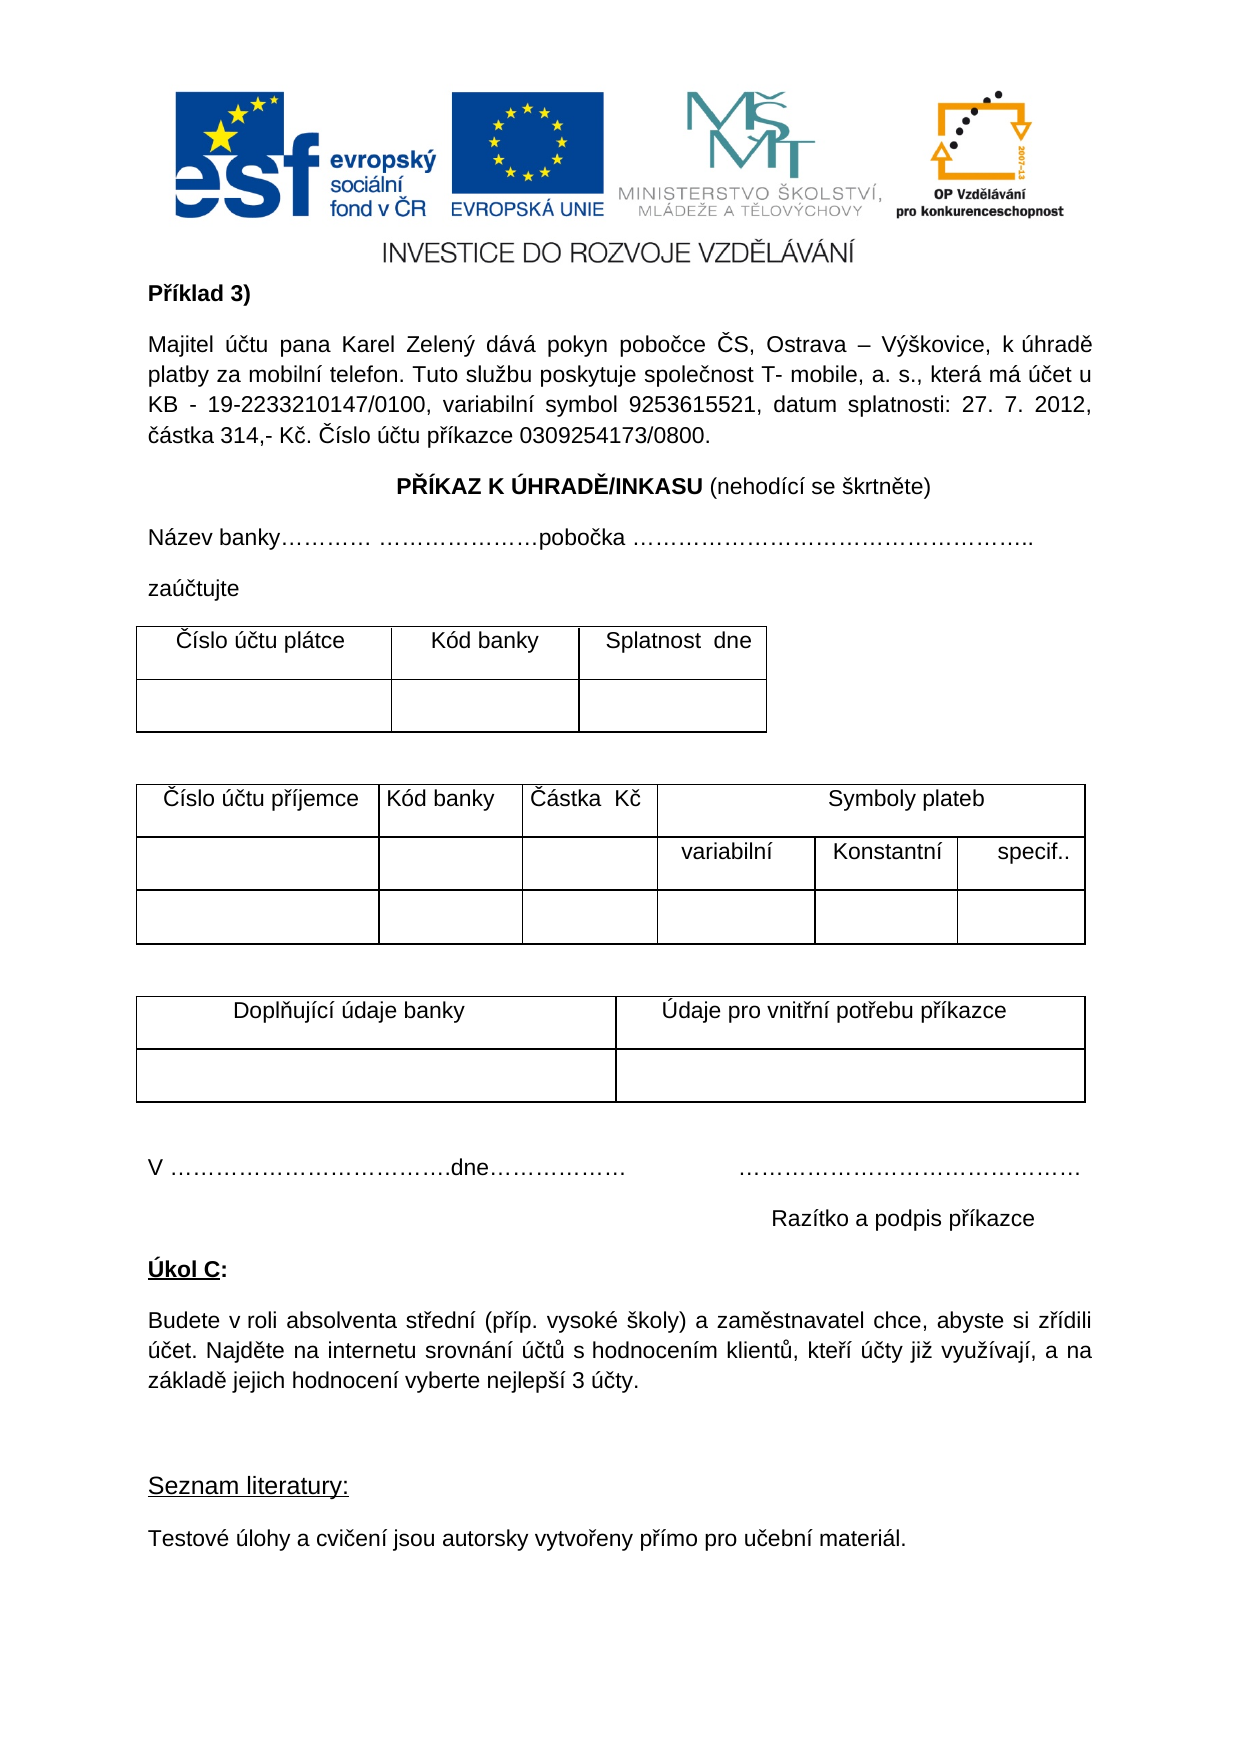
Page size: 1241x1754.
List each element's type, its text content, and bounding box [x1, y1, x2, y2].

picture [147, 73, 1092, 280]
table_cell [137, 891, 378, 943]
table_cell [523, 838, 657, 889]
text V ……………………………….dne……………… ……………………………………… [148, 1153, 1093, 1180]
text Úkol C: [148, 1256, 1093, 1282]
table_header Splatnost dne [580, 627, 766, 678]
table_cell [816, 891, 957, 943]
table_header Kód banky [380, 785, 522, 836]
text zaúčtujte [148, 575, 1093, 601]
table_header Částka Kč [523, 785, 657, 836]
table_header Symboly plateb [658, 785, 1084, 836]
table_cell [580, 680, 766, 731]
table_header Číslo účtu plátce [137, 627, 391, 678]
table_cell [137, 680, 391, 731]
text Příklad 3) [148, 280, 1093, 306]
table_cell [958, 891, 1084, 943]
table_header Doplňující údaje banky [137, 997, 615, 1048]
table_cell [137, 1050, 615, 1101]
text Název banky………… …………………pobočka …………………………………………….. [148, 524, 1093, 550]
text PŘÍKAZ K ÚHRADĚ/INKASU (nehodící se škrtněte) [148, 473, 1093, 499]
text Majitel účtu pana Karel Zelený dává pokyn pobočce ČS, Ostrava – Výškovice, k úhradě platby za mobilní telefon. Tuto službu poskytuje společnost T- mobile, a. s., která má účet u KB - 19-2233210147/0100, variabilní symbol 9253615521, datum splatnosti: 27. 7. 2012, částka 314,- Kč. Číslo účtu příkazce 0309254173/0800. [148, 331, 1093, 448]
table_cell [523, 891, 657, 943]
table_header Číslo účtu příjemce [137, 785, 378, 836]
table_cell [658, 891, 814, 943]
table_header Údaje pro vnitřní potřebu příkazce [617, 997, 1084, 1048]
text Budete v roli absolventa střední (příp. vysoké školy) a zaměstnavatel chce, abyste si zřídili účet. Najděte na internetu srovnání účtů s hodnocením klientů, kteří účty již využívají, a na základě jejich hodnocení vyberte nejlepší 3 účty. [148, 1307, 1093, 1393]
text Razítko a podpis příkazce [148, 1204, 1093, 1231]
table_cell Konstantní [816, 838, 957, 889]
table_cell [380, 838, 522, 889]
table_cell [617, 1050, 1084, 1101]
table_cell variabilní [658, 838, 814, 889]
table_cell [137, 838, 378, 889]
table_cell specif.. [958, 838, 1084, 889]
table_cell [392, 680, 578, 731]
table_header Kód banky [392, 627, 579, 678]
text Seznam literatury: [148, 1471, 1093, 1500]
table_cell [380, 891, 522, 943]
text Testové úlohy a cvičení jsou autorsky vytvořeny přímo pro učební materiál. [148, 1525, 1093, 1551]
